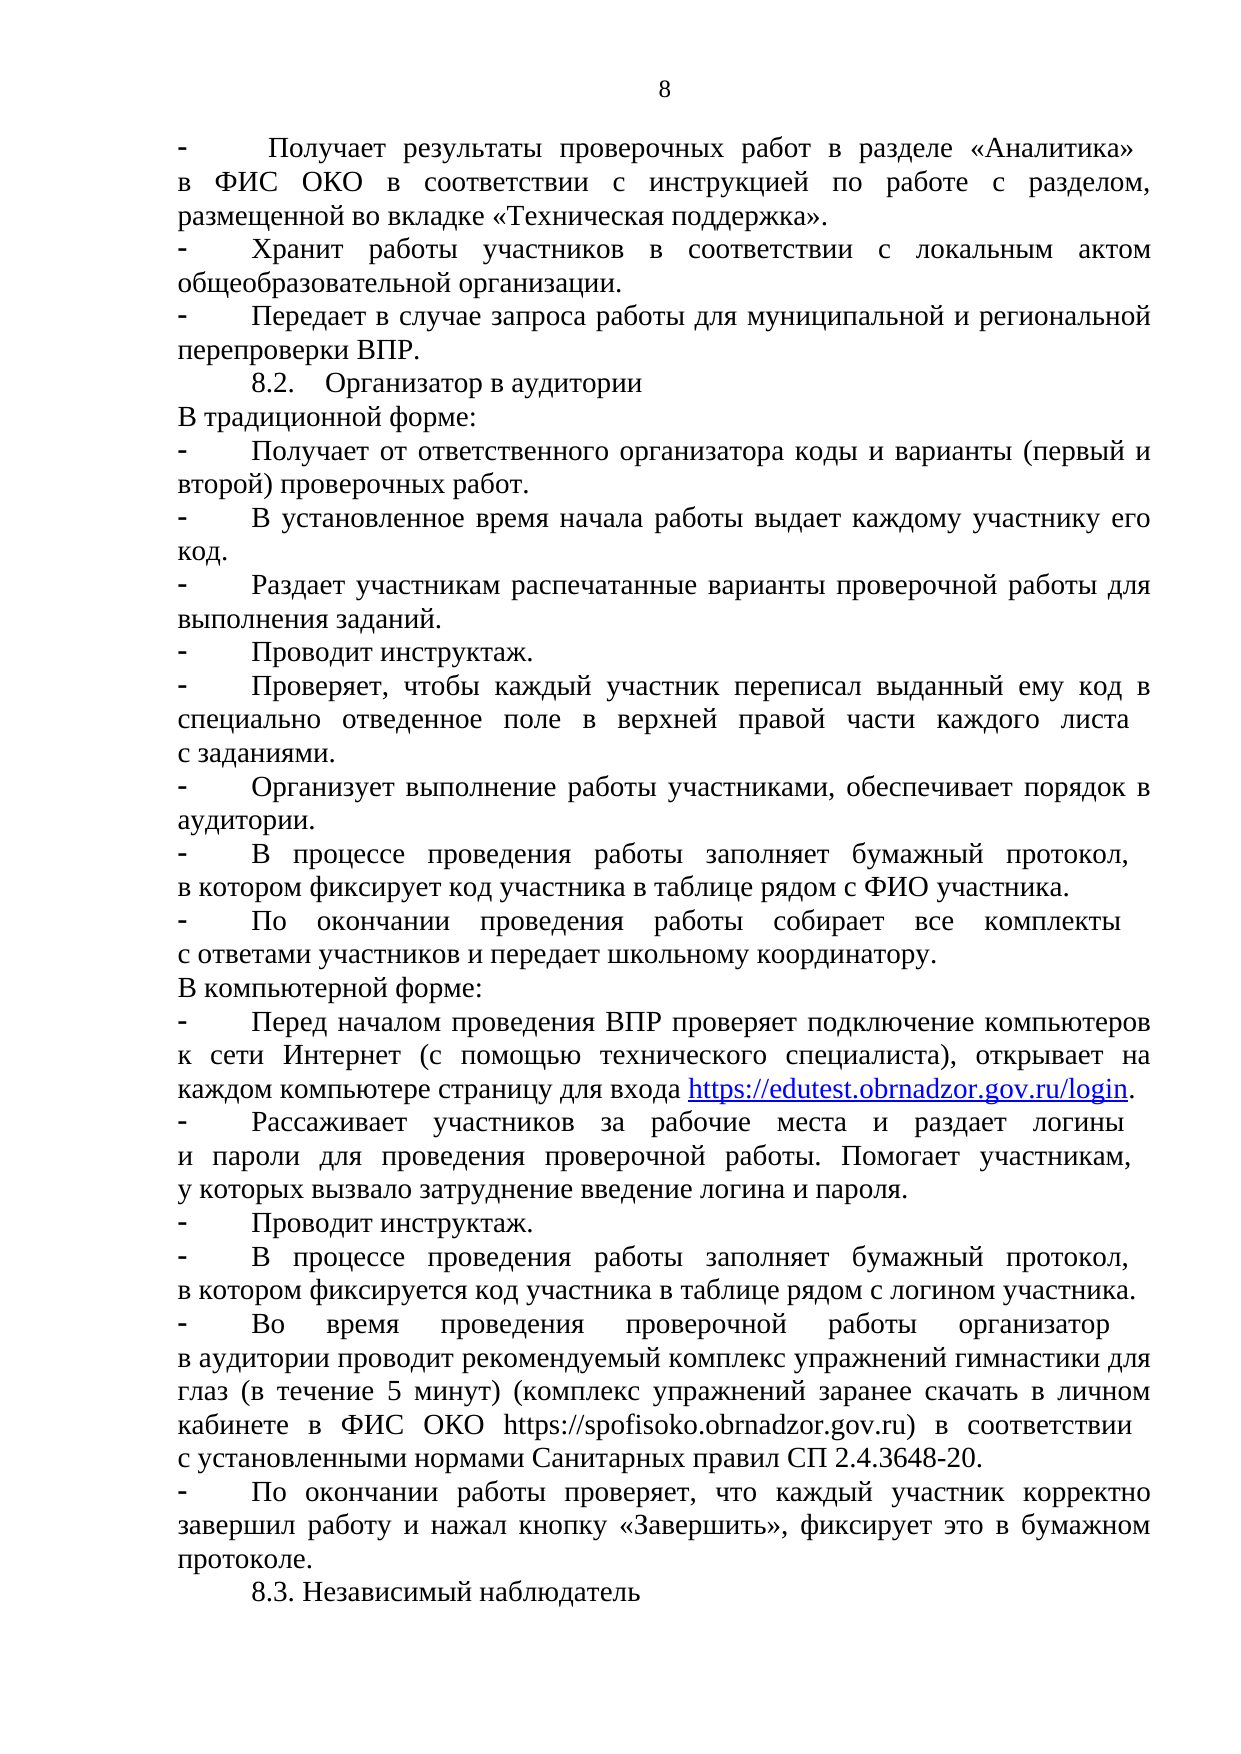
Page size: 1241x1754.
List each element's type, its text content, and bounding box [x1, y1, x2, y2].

list В установленное время начала работы выдает каждому участнику его код. [177, 500, 1152, 567]
list Проводит инструктаж. [177, 634, 1152, 668]
list Во время проведения проверочной работы организатор в аудитории проводит рекомендуемый комплекс упражнений гимнастики для глаз (в течение 5 минут) (комплекс упражнений заранее скачать в личном кабинете в ФИС ОКО https://spofisoko.obrnadzor.gov.ru) в соответствии с установленными нормами Санитарных правил СП 2.4.3648-20. [177, 1306, 1152, 1474]
list Перед началом проведения ВПР проверяет подключение компьютеров к сети Интернет (с помощью технического специалиста), открывает на каждом компьютере страницу для входа https://edutest.obrnadzor.gov.ru/login. [177, 1004, 1152, 1104]
list Организует выполнение работы участниками, обеспечивает порядок в аудитории. [177, 769, 1152, 836]
list В традиционной форме: [177, 399, 1152, 433]
list Получает результаты проверочных работ в разделе «Аналитика» в ФИС ОКО в соответствии с инструкцией по работе с разделом, размещенной во вкладке «Техническая поддержка». [177, 131, 1152, 231]
list Проводит инструктаж. [177, 1205, 1152, 1239]
list 8.2. Организатор в аудитории [251, 366, 1152, 399]
list В процессе проведения работы заполняет бумажный протокол, в котором фиксирует код участника в таблице рядом с ФИО участника. [177, 836, 1152, 903]
text 8.3. Независимый наблюдатель [177, 1574, 1152, 1608]
list Проверяет, чтобы каждый участник переписал выданный ему код в специально отведенное поле в верхней правой части каждого листа с заданиями. [177, 668, 1152, 769]
list По окончании проведения работы собирает все комплекты с ответами участников и передает школьному координатору. [177, 903, 1152, 970]
list По окончании работы проверяет, что каждый участник корректно завершил работу и нажал кнопку «Завершить», фиксирует это в бумажном протоколе. [177, 1474, 1152, 1574]
list Хранит работы участников в соответствии с локальным актом общеобразовательной организации. [177, 231, 1152, 298]
list Раздает участникам распечатанные варианты проверочной работы для выполнения заданий. [177, 567, 1152, 634]
list В компьютерной форме: [177, 970, 1152, 1004]
list Получает от ответственного организатора коды и варианты (первый и второй) проверочных работ. [177, 433, 1152, 500]
list Рассаживает участников за рабочие места и раздает логины и пароли для проведения проверочной работы. Помогает участникам, у которых вызвало затруднение введение логина и пароля. [177, 1104, 1152, 1205]
list В процессе проведения работы заполняет бумажный протокол, в котором фиксируется код участника в таблице рядом с логином участника. [177, 1239, 1152, 1306]
list Передает в случае запроса работы для муниципальной и региональной перепроверки ВПР. [177, 298, 1152, 366]
